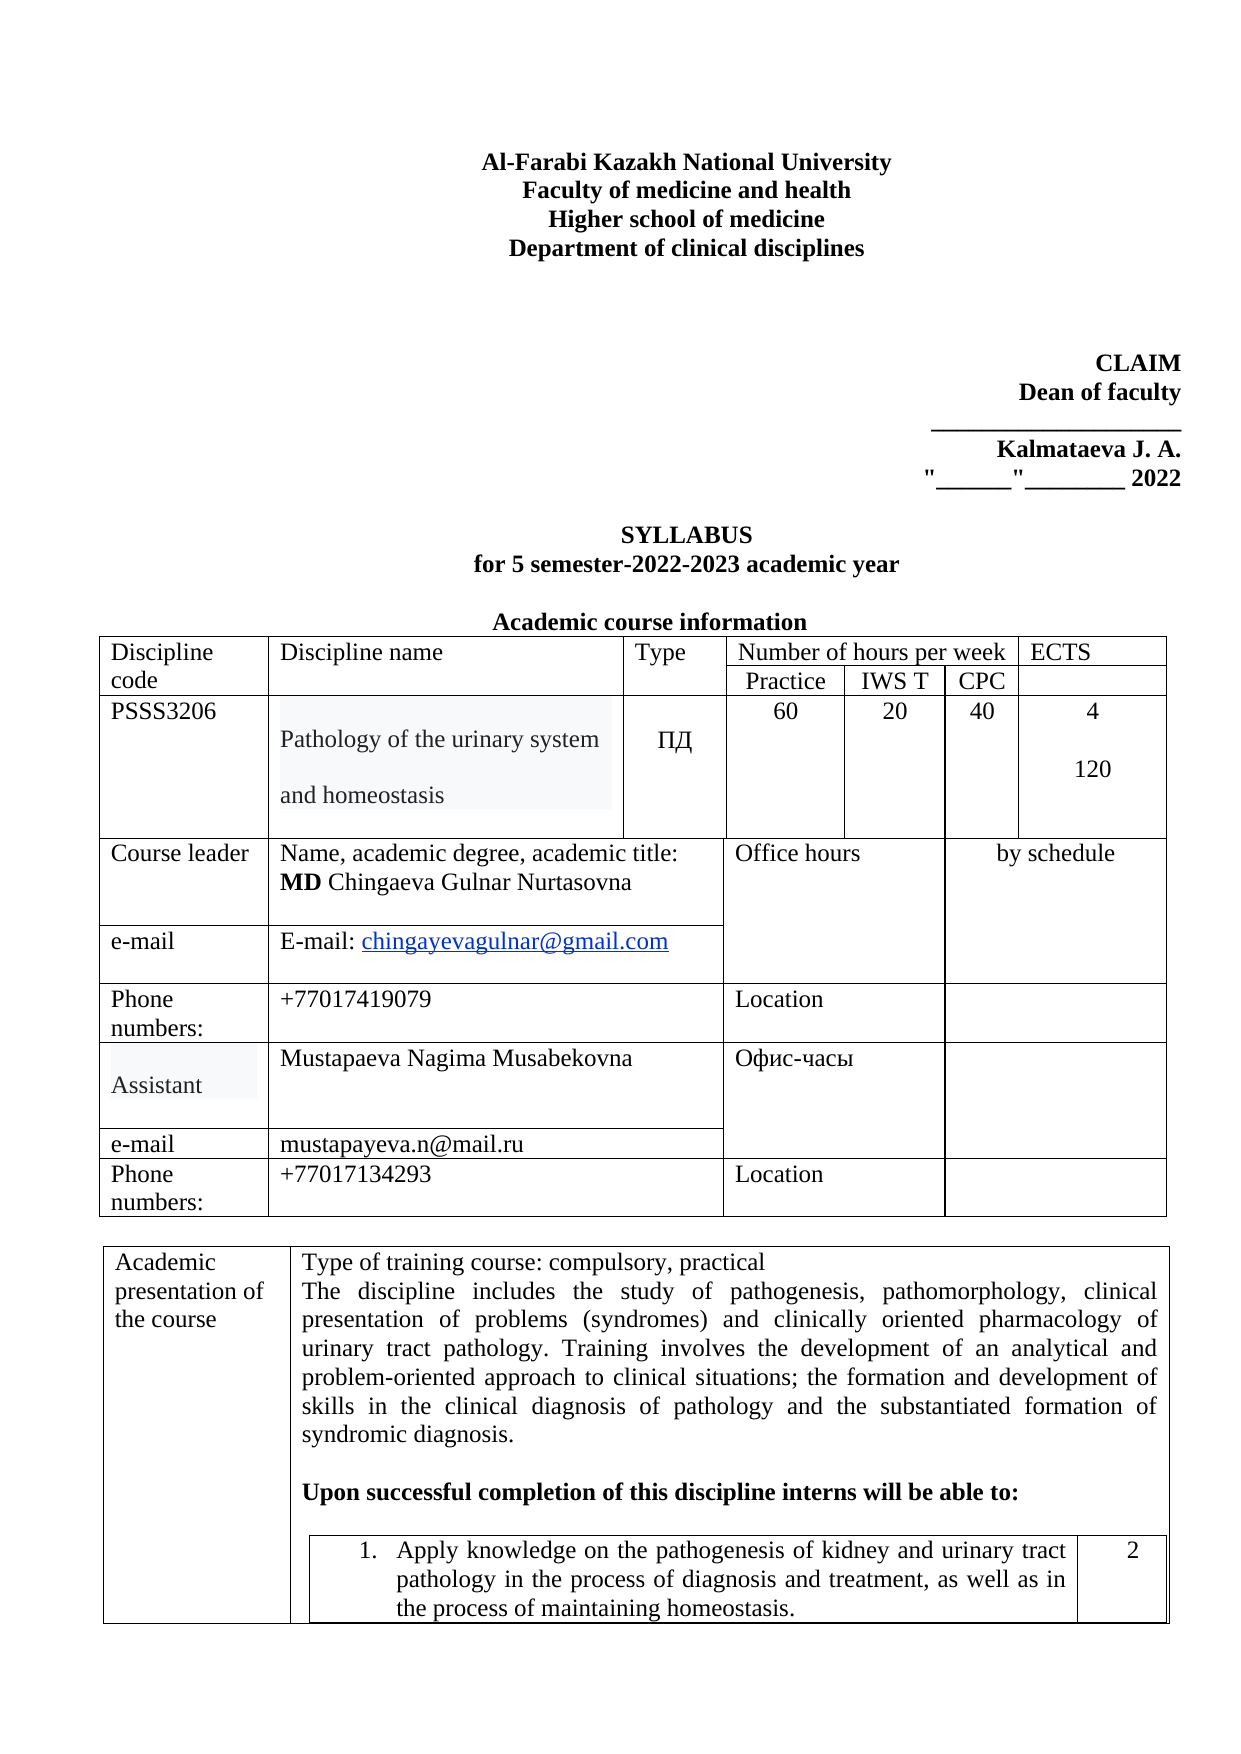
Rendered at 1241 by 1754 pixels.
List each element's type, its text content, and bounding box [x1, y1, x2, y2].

table_header Number of hours per week [727, 637, 1018, 665]
table_cell Phone numbers: [100, 984, 268, 1042]
text SYLLABUS [118, 521, 1181, 549]
text CLAIM [118, 348, 1181, 377]
table_cell Name, academic degree, academic title: MD Chingaeva Gulnar Nurtasovna [269, 839, 723, 925]
table_cell Phone numbers: [100, 1159, 268, 1216]
table_cell [1019, 666, 1166, 695]
text Department of clinical disciplines [118, 233, 1181, 262]
table_cell 60 [727, 696, 844, 837]
text ____________________ [118, 406, 1181, 434]
text Dean of faculty [118, 377, 1181, 406]
text Faculty of medicine and health [118, 176, 1181, 204]
table_cell Mustapaeva Nagima Musabekovna [269, 1043, 723, 1128]
text "______"________ 2022 [118, 463, 1181, 492]
table_cell e-mail [100, 926, 268, 983]
text Higher school of medicine [118, 204, 1181, 233]
table_cell PSSS3206 [100, 696, 268, 837]
table_cell Office hours [724, 839, 944, 983]
table_cell 20 [845, 696, 944, 837]
table_cell E-mail: chingayevagulnar@gmail.com [269, 926, 723, 983]
table_cell Pathology of the urinary system and homeostasis [269, 696, 623, 837]
table_cell [946, 1159, 1166, 1216]
table_cell 40 [946, 696, 1018, 837]
table_cell Офис-часы [724, 1043, 944, 1158]
table_cell СРС [946, 666, 1018, 695]
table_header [104, 1247, 290, 1623]
table_cell 4 120 [1019, 696, 1166, 837]
table_cell by schedule [946, 839, 1166, 983]
table_cell mustapayeva.n@mail.ru [269, 1129, 723, 1158]
text for 5 semester-2022-2023 academic year [118, 549, 1181, 578]
table_cell Practice [727, 666, 844, 695]
table_cell Location [724, 1159, 944, 1216]
table_header Discipline code [100, 637, 268, 695]
table_cell e-mail [100, 1129, 268, 1158]
table_cell ПД [624, 696, 726, 837]
table_header Discipline name [269, 637, 623, 695]
table_cell +77017134293 [269, 1159, 723, 1216]
text Academic course information [118, 607, 1181, 636]
table_cell Assistant [100, 1043, 268, 1128]
table_cell [946, 984, 1166, 1042]
table_cell Course leader [100, 839, 268, 925]
table_cell Location [724, 984, 944, 1042]
table_header ECTS [1019, 637, 1166, 665]
text Kalmataeva J. A. [118, 434, 1181, 463]
table_cell IWS T [845, 666, 944, 695]
table_header Type [624, 637, 726, 695]
table_cell +77017419079 [269, 984, 723, 1042]
table_cell [946, 1043, 1166, 1158]
text Al-Farabi Kazakh National University [118, 147, 1181, 176]
